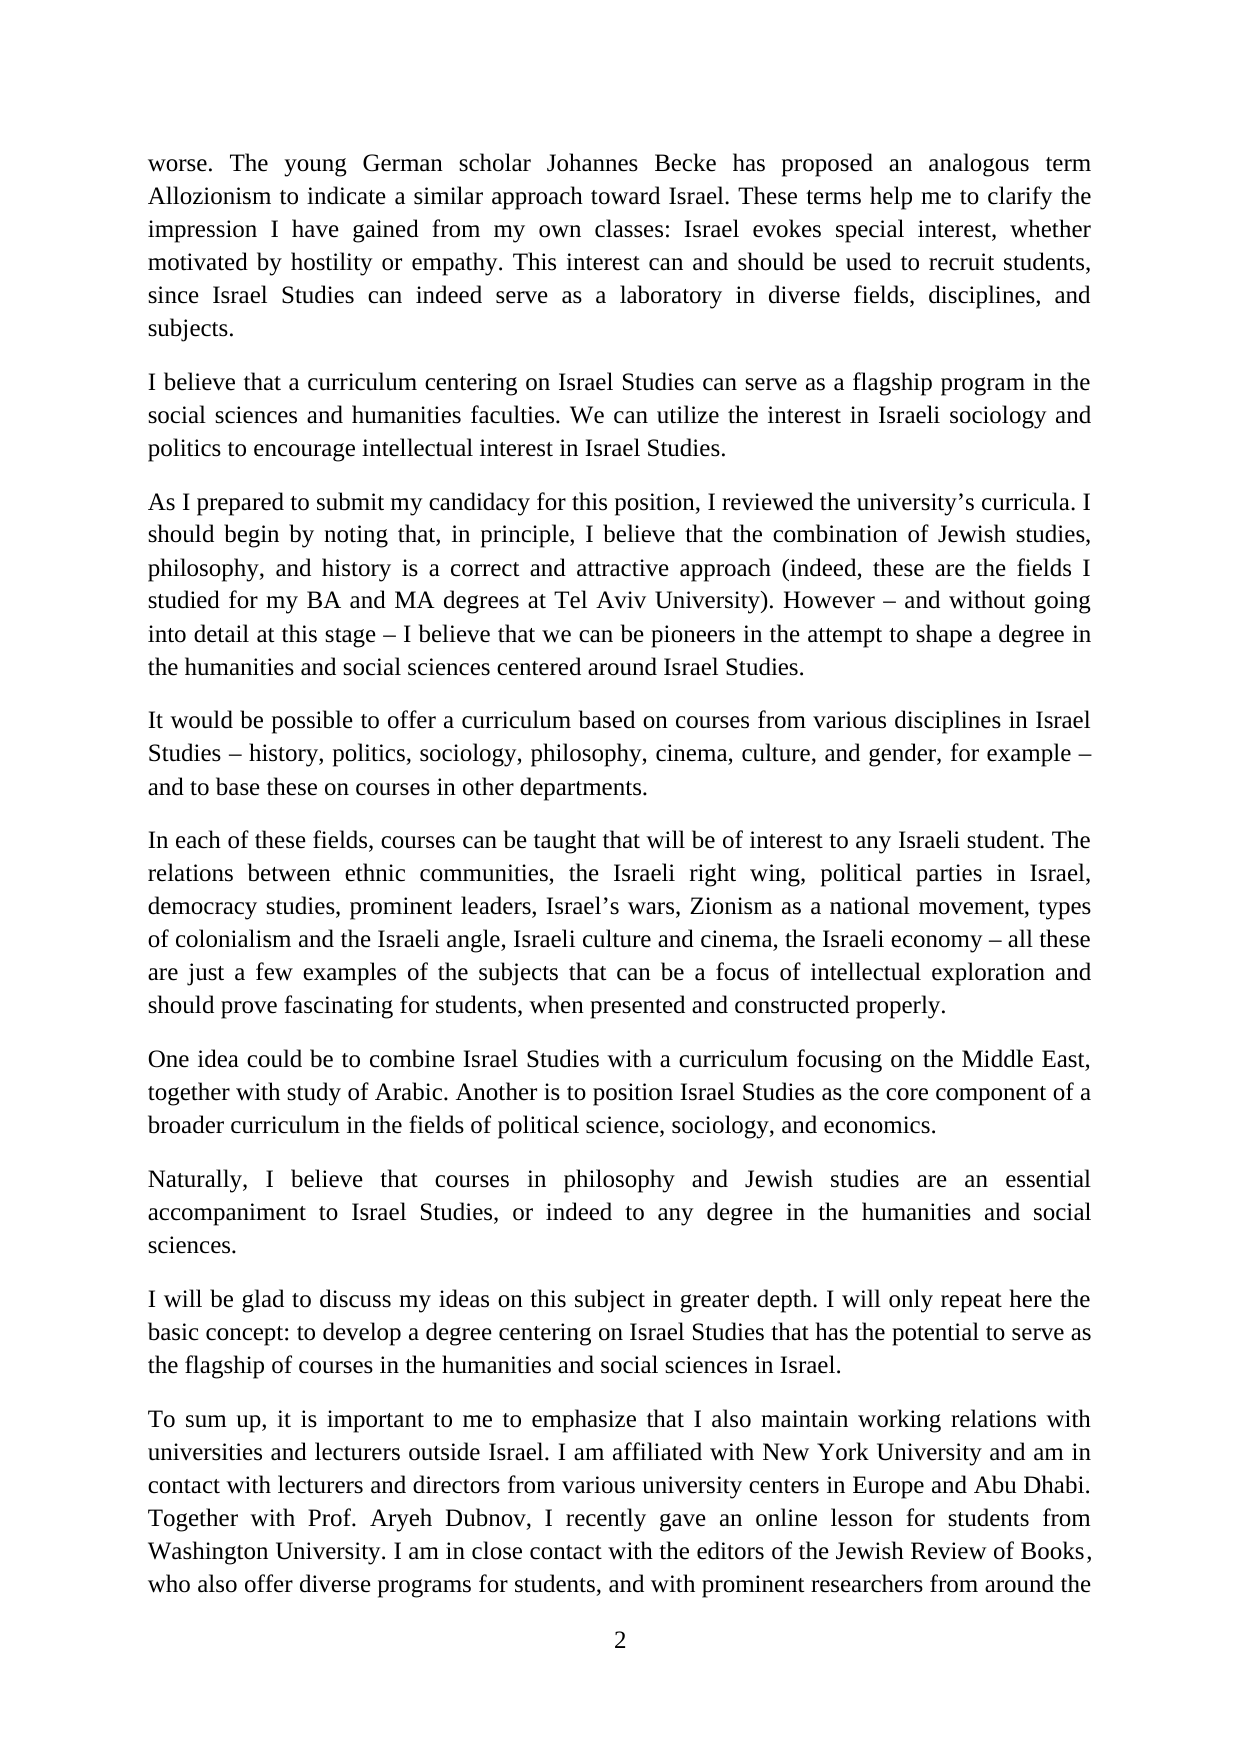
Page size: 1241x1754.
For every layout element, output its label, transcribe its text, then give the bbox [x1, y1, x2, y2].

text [148, 1404, 1092, 1598]
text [148, 148, 1092, 342]
text As I prepared to submit my candidacy for this position, I reviewed the university’s curricula. I should begin by noting that, in principle, I believe that the combination of Jewish studies, philosophy, and history is a correct and attractive approach (indeed, these are the fields I studied for my BA and MA degrees at Tel Aviv University). However – and without going into detail at this stage – I believe that we can be pioneers in the attempt to shape a degree in the humanities and social sciences centered around Israel Studies. [148, 487, 1092, 680]
text It would be possible to offer a curriculum based on courses from various disciplines in Israel Studies – history, politics, sociology, philosophy, cinema, culture, and gender, for example – and to base these on courses in other departments. [148, 706, 1092, 800]
text Naturally, I believe that courses in philosophy and Jewish studies are an essential accompaniment to Israel Studies, or indeed to any degree in the humanities and social sciences. [148, 1164, 1092, 1259]
text In each of these fields, courses can be taught that will be of interest to any Israeli student. The relations between ethnic communities, the Israeli right wing, political parties in Israel, democracy studies, prominent leaders, Israel’s wars, Zionism as a national movement, types of colonialism and the Israeli angle, Israeli culture and cinema, the Israeli economy – all these are just a few examples of the subjects that can be a focus of intellectual exploration and should prove fascinating for students, when presented and constructed properly. [148, 825, 1092, 1019]
text I believe that a curriculum centering on Israel Studies can serve as a flagship program in the social sciences and humanities faculties. We can utilize the interest in Israeli sociology and politics to encourage intellectual interest in Israel Studies. [148, 367, 1092, 461]
text I will be glad to discuss my ideas on this subject in greater depth. I will only repeat here the basic concept: to develop a degree centering on Israel Studies that has the potential to serve as the flagship of courses in the humanities and social sciences in Israel. [148, 1284, 1092, 1379]
text One idea could be to combine Israel Studies with a curriculum focusing on the Middle East, together with study of Arabic. Another is to position Israel Studies as the core component of a broader curriculum in the fields of political science, sociology, and economics. [148, 1044, 1092, 1139]
